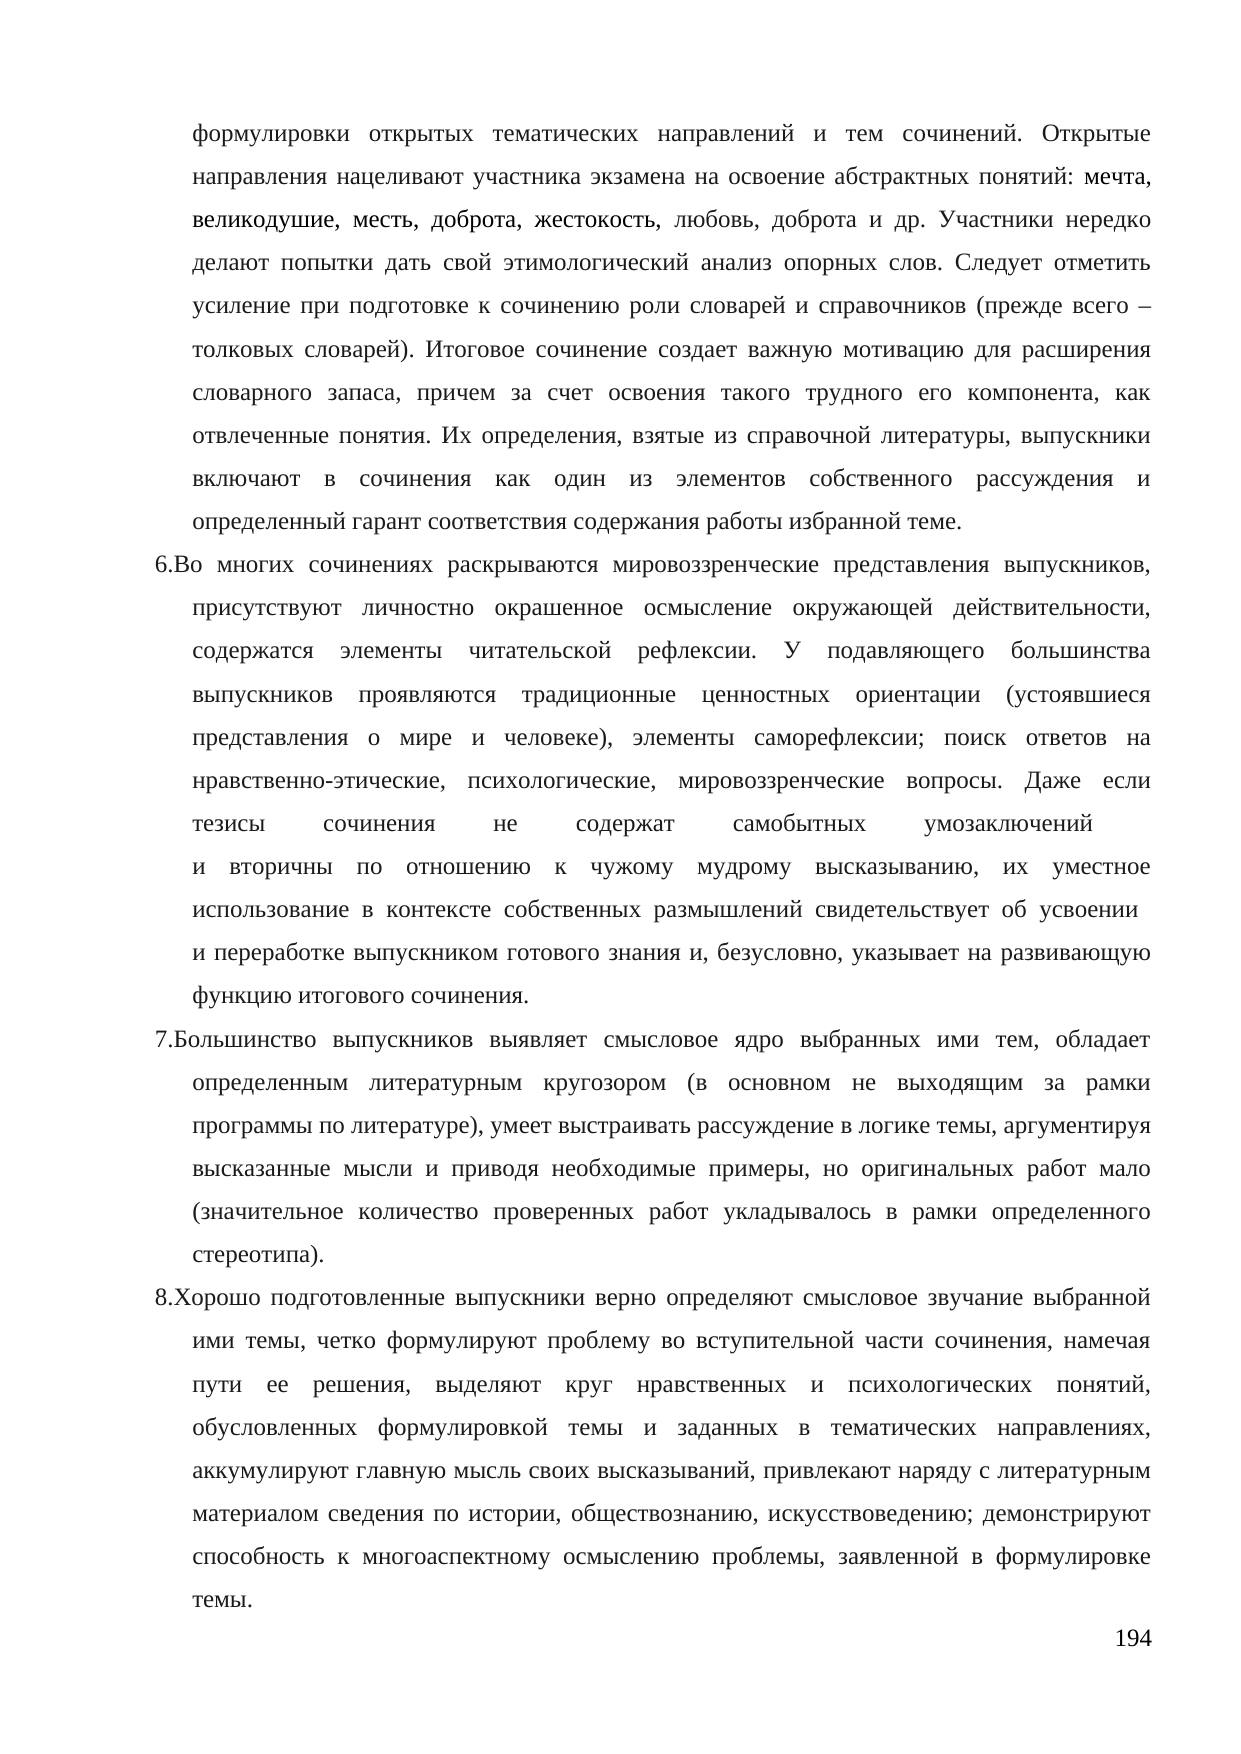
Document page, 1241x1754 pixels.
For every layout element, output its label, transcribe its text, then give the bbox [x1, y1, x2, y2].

list Большинство выпускников выявляет смысловое ядро выбранных ими тем, обладает определенным литературным кругозором (в основном не выходящим за рамки программы по литературе), умеет выстраивать рассуждение в логике темы, аргументируя высказанные мысли и приводя необходимые примеры, но оригинальных работ мало (значительное количество проверенных работ укладывалось в рамки определенного стереотипа). [154, 1024, 1152, 1268]
list Во многих сочинениях раскрываются мировоззренческие представления выпускников, присутствуют личностно окрашенное осмысление окружающей действительности, содержатся элементы читательской рефлексии. У подавляющего большинства выпускников проявляются традиционные ценностных ориентации (устоявшиеся представления о мире и человеке), элементы саморефлексии; поиск ответов на нравственно-этические, психологические, мировоззренческие вопросы. Даже если тезисы сочинения не содержат самобытных умозаключений и вторичны по отношению к чужому мудрому высказыванию, их уместное использование в контексте собственных размышлений свидетельствует об усвоении и переработке выпускником готового знания и, безусловно, указывает на развивающую функцию итогового сочинения. [154, 549, 1152, 1009]
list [154, 118, 1152, 535]
list Хорошо подготовленные выпускники верно определяют смысловое звучание выбранной ими темы, четко формулируют проблему во вступительной части сочинения, намечая пути ее решения, выделяют круг нравственных и психологических понятий, обусловленных формулировкой темы и заданных в тематических направлениях, аккумулируют главную мысль своих высказываний, привлекают наряду с литературным материалом сведения по истории, обществознанию, искусствоведению; демонстрируют способность к многоаспектному осмыслению проблемы, заявленной в формулировке темы. [154, 1282, 1152, 1613]
